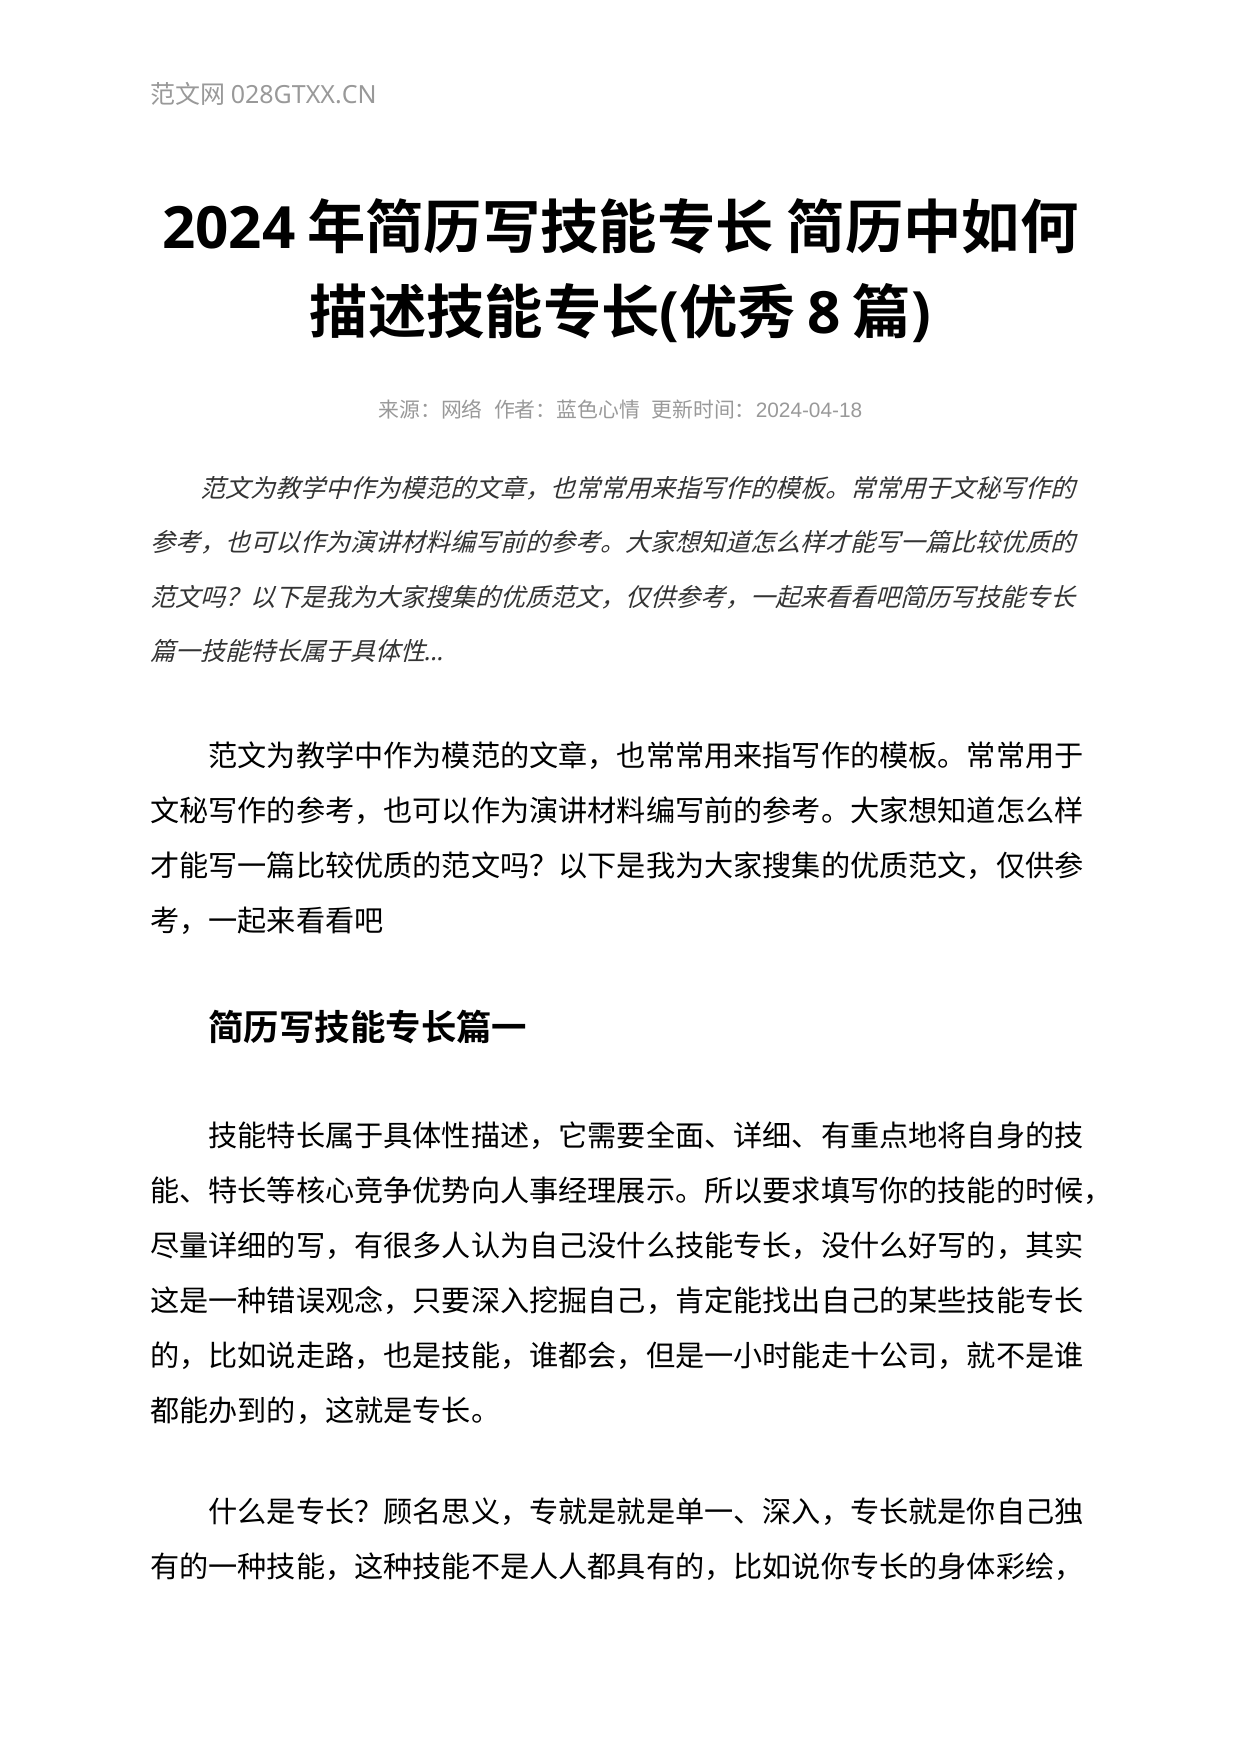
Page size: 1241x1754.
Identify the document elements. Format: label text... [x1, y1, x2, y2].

text 技能特长属于具体性描述，它需要全面、详细、有重点地将自身的技能、特长等核心竞争优势向人事经理展示。所以要求填写你的技能的时候，尽量详细的写，有很多人认为自己没什么技能专长，没什么好写的，其实这是一种错误观念，只要深入挖掘自己，肯定能找出自己的某些技能专长的，比如说走路，也是技能，谁都会，但是一小时能走十公司，就不是谁都能办到的，这就是专长。 [150, 1113, 1090, 1429]
text 范文为教学中作为模范的文章，也常常用来指写作的模板。常常用于文秘写作的参考，也可以作为演讲材料编写前的参考。大家想知道怎么样才能写一篇比较优质的范文吗？以下是我为大家搜集的优质范文，仅供参考，一起来看看吧 [150, 733, 1090, 940]
subtitle 2024年简历写技能专长 简历中如何描述技能专长(优秀8篇) [150, 181, 1090, 351]
text 简历写技能专长篇一 [150, 999, 1090, 1051]
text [150, 1489, 1090, 1586]
text 来源：网络 作者：蓝色心情 更新时间：2024-04-18 [150, 398, 1090, 422]
text 范文为教学中作为模范的文章，也常常用来指写作的模板。常常用于文秘写作的参考，也可以作为演讲材料编写前的参考。大家想知道怎么样才能写一篇比较优质的范文吗？以下是我为大家搜集的优质范文，仅供参考，一起来看看吧简历写技能专长篇一技能特长属于具体性... [150, 468, 1090, 668]
